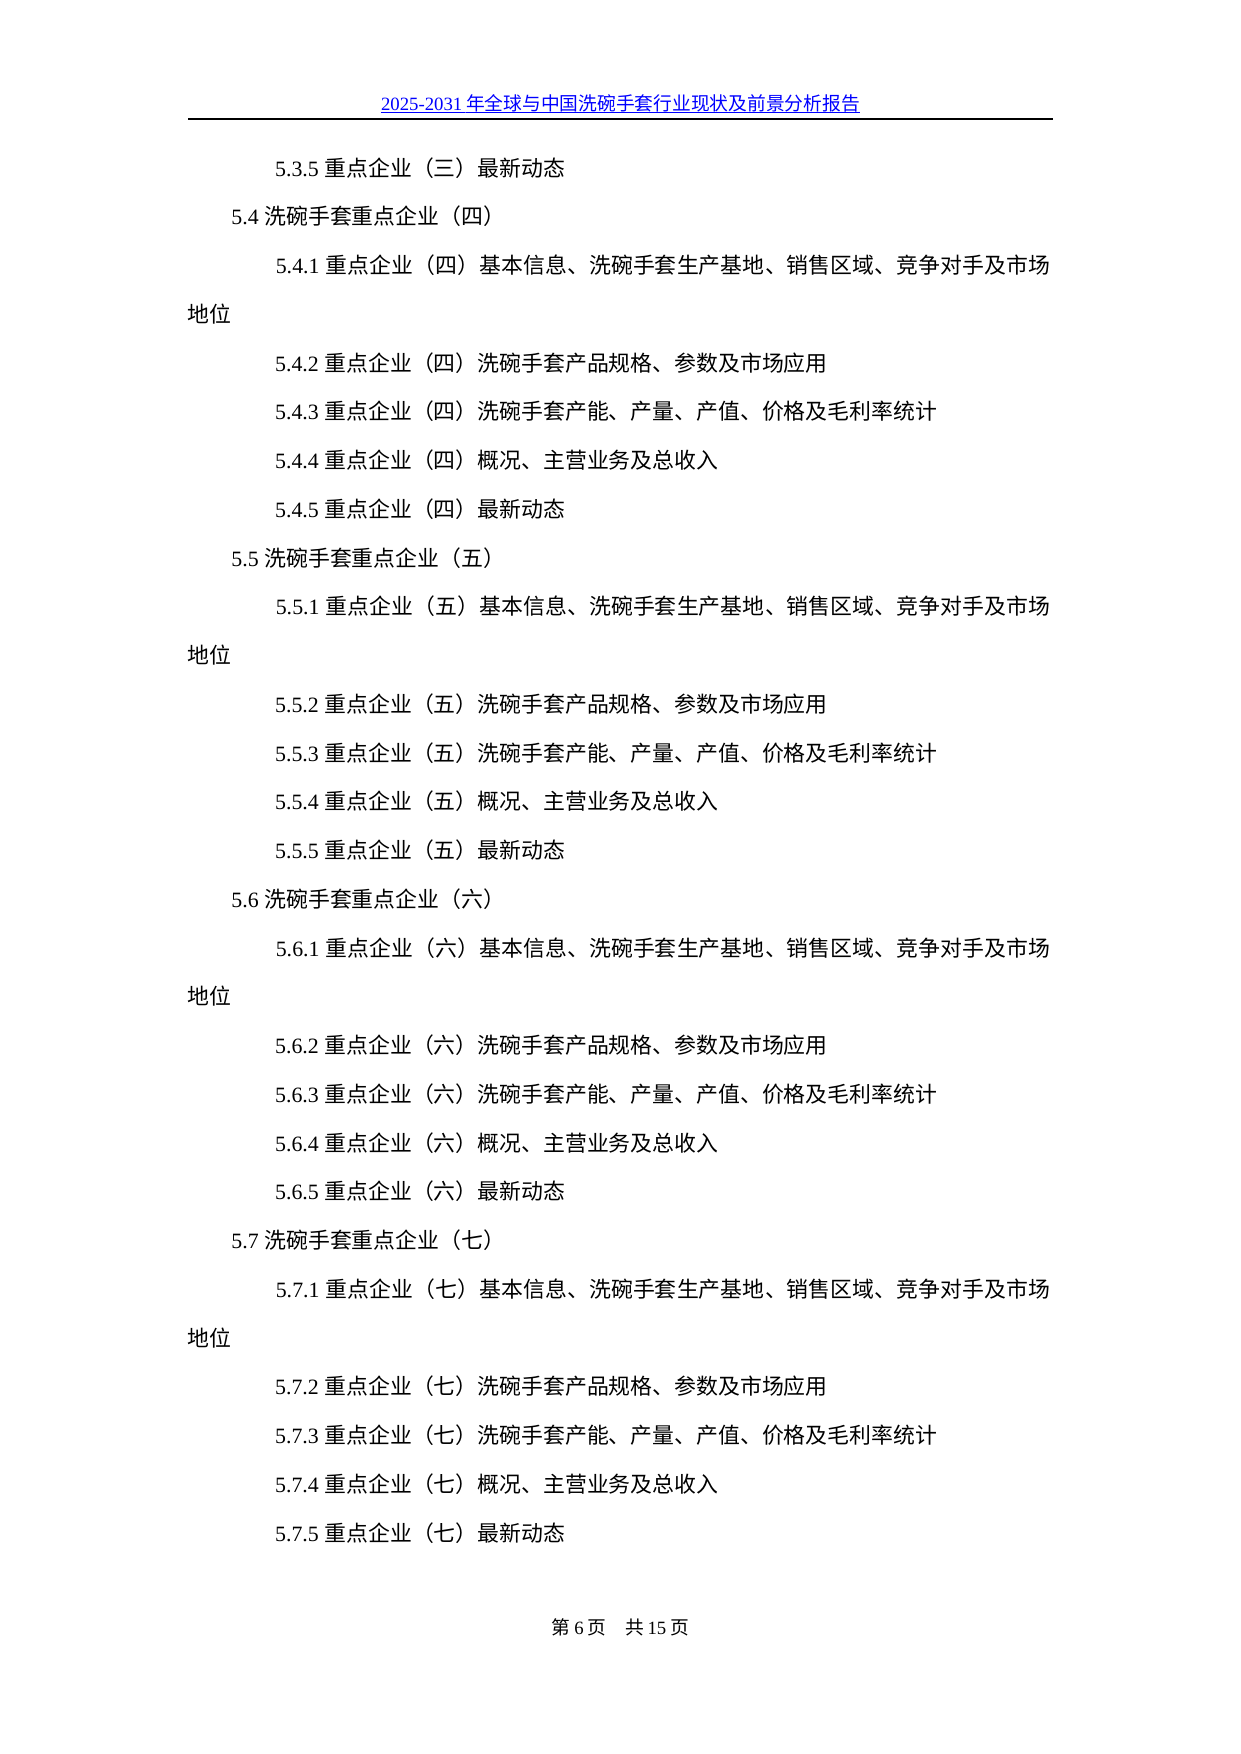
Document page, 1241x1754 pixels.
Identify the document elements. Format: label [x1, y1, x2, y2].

text [187, 150, 1053, 1548]
